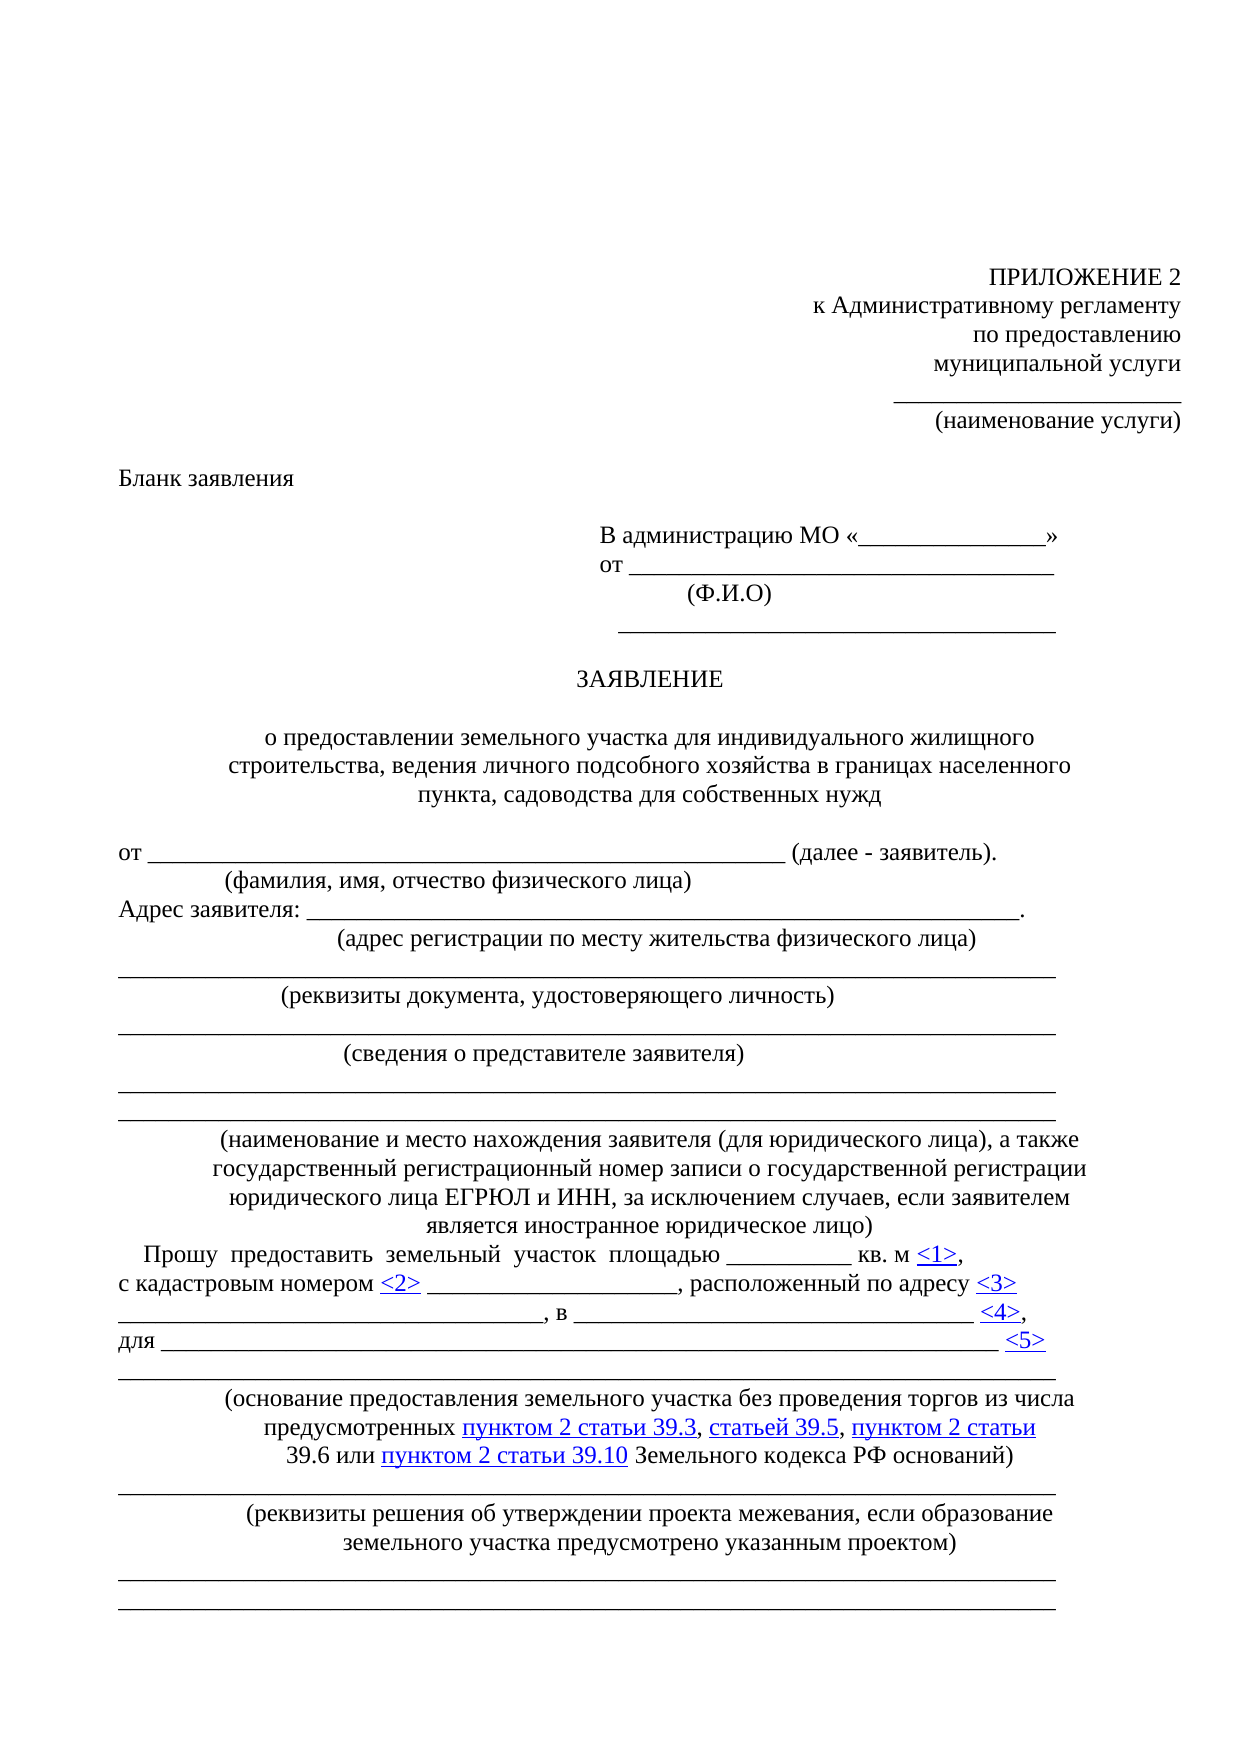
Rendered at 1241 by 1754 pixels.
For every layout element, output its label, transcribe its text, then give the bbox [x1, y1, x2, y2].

text ___________________________________ [118, 607, 1181, 636]
text о предоставлении земельного участка для индивидуального жилищного [118, 722, 1181, 751]
text от ___________________________________________________ (далее - заявитель). [118, 837, 1181, 866]
text Бланк заявления [118, 463, 1181, 492]
text (фамилия, имя, отчество физического лица) [118, 866, 1181, 894]
text ___________________________________________________________________________ [118, 1584, 1181, 1613]
text строительства, ведения личного подсобного хозяйства в границах населенного [118, 751, 1181, 779]
text является иностранное юридическое лицо) [118, 1211, 1181, 1239]
text по предоставлению [118, 319, 1181, 348]
text ___________________________________________________________________________ [118, 1009, 1181, 1038]
text ___________________________________________________________________________ [118, 1354, 1181, 1383]
text (реквизиты документа, удостоверяющего личность) [118, 981, 1181, 1009]
text (наименование услуги) [118, 406, 1181, 434]
text ___________________________________________________________________________ [118, 1067, 1181, 1096]
text В администрацию МО «_______________» [118, 521, 1181, 549]
text ___________________________________________________________________________ [118, 1556, 1181, 1584]
text муниципальной услуги [118, 348, 1181, 377]
text (Ф.И.О) [118, 578, 1181, 607]
text земельного участка предусмотрено указанным проектом) [118, 1527, 1181, 1556]
text предусмотренных пунктом 2 статьи 39.3, статьей 39.5, пунктом 2 статьи [118, 1412, 1181, 1441]
text (сведения о представителе заявителя) [118, 1038, 1181, 1067]
text (реквизиты решения об утверждении проекта межевания, если образование [118, 1498, 1181, 1527]
text _______________________ [118, 377, 1181, 406]
text ЗАЯВЛЕНИЕ [118, 664, 1181, 693]
text 39.6 или пунктом 2 статьи 39.10 Земельного кодекса РФ оснований) [118, 1441, 1181, 1469]
text (наименование и место нахождения заявителя (для юридического лица), а также [118, 1124, 1181, 1153]
text ___________________________________________________________________________ [118, 952, 1181, 981]
text к Административному регламенту [118, 291, 1181, 319]
text ПРИЛОЖЕНИЕ 2 [118, 262, 1181, 291]
text государственный регистрационный номер записи о государственной регистрации [118, 1153, 1181, 1182]
text Прошу предоставить земельный участок площадью __________ кв. м <1>, [118, 1239, 1181, 1268]
text для ___________________________________________________________________ <5> [118, 1326, 1181, 1354]
text (адрес регистрации по месту жительства физического лица) [118, 923, 1181, 952]
text пункта, садоводства для собственных нужд [118, 779, 1181, 808]
text ___________________________________________________________________________ [118, 1469, 1181, 1498]
text (основание предоставления земельного участка без проведения торгов из числа [118, 1383, 1181, 1412]
text __________________________________, в ________________________________ <4>, [118, 1297, 1181, 1326]
text Адрес заявителя: _________________________________________________________. [118, 894, 1181, 923]
text ___________________________________________________________________________ [118, 1096, 1181, 1124]
text юридического лица ЕГРЮЛ и ИНН, за исключением случаев, если заявителем [118, 1182, 1181, 1211]
text с кадастровым номером <2> ____________________, расположенный по адресу <3> [118, 1268, 1181, 1297]
text от __________________________________ [118, 549, 1181, 578]
